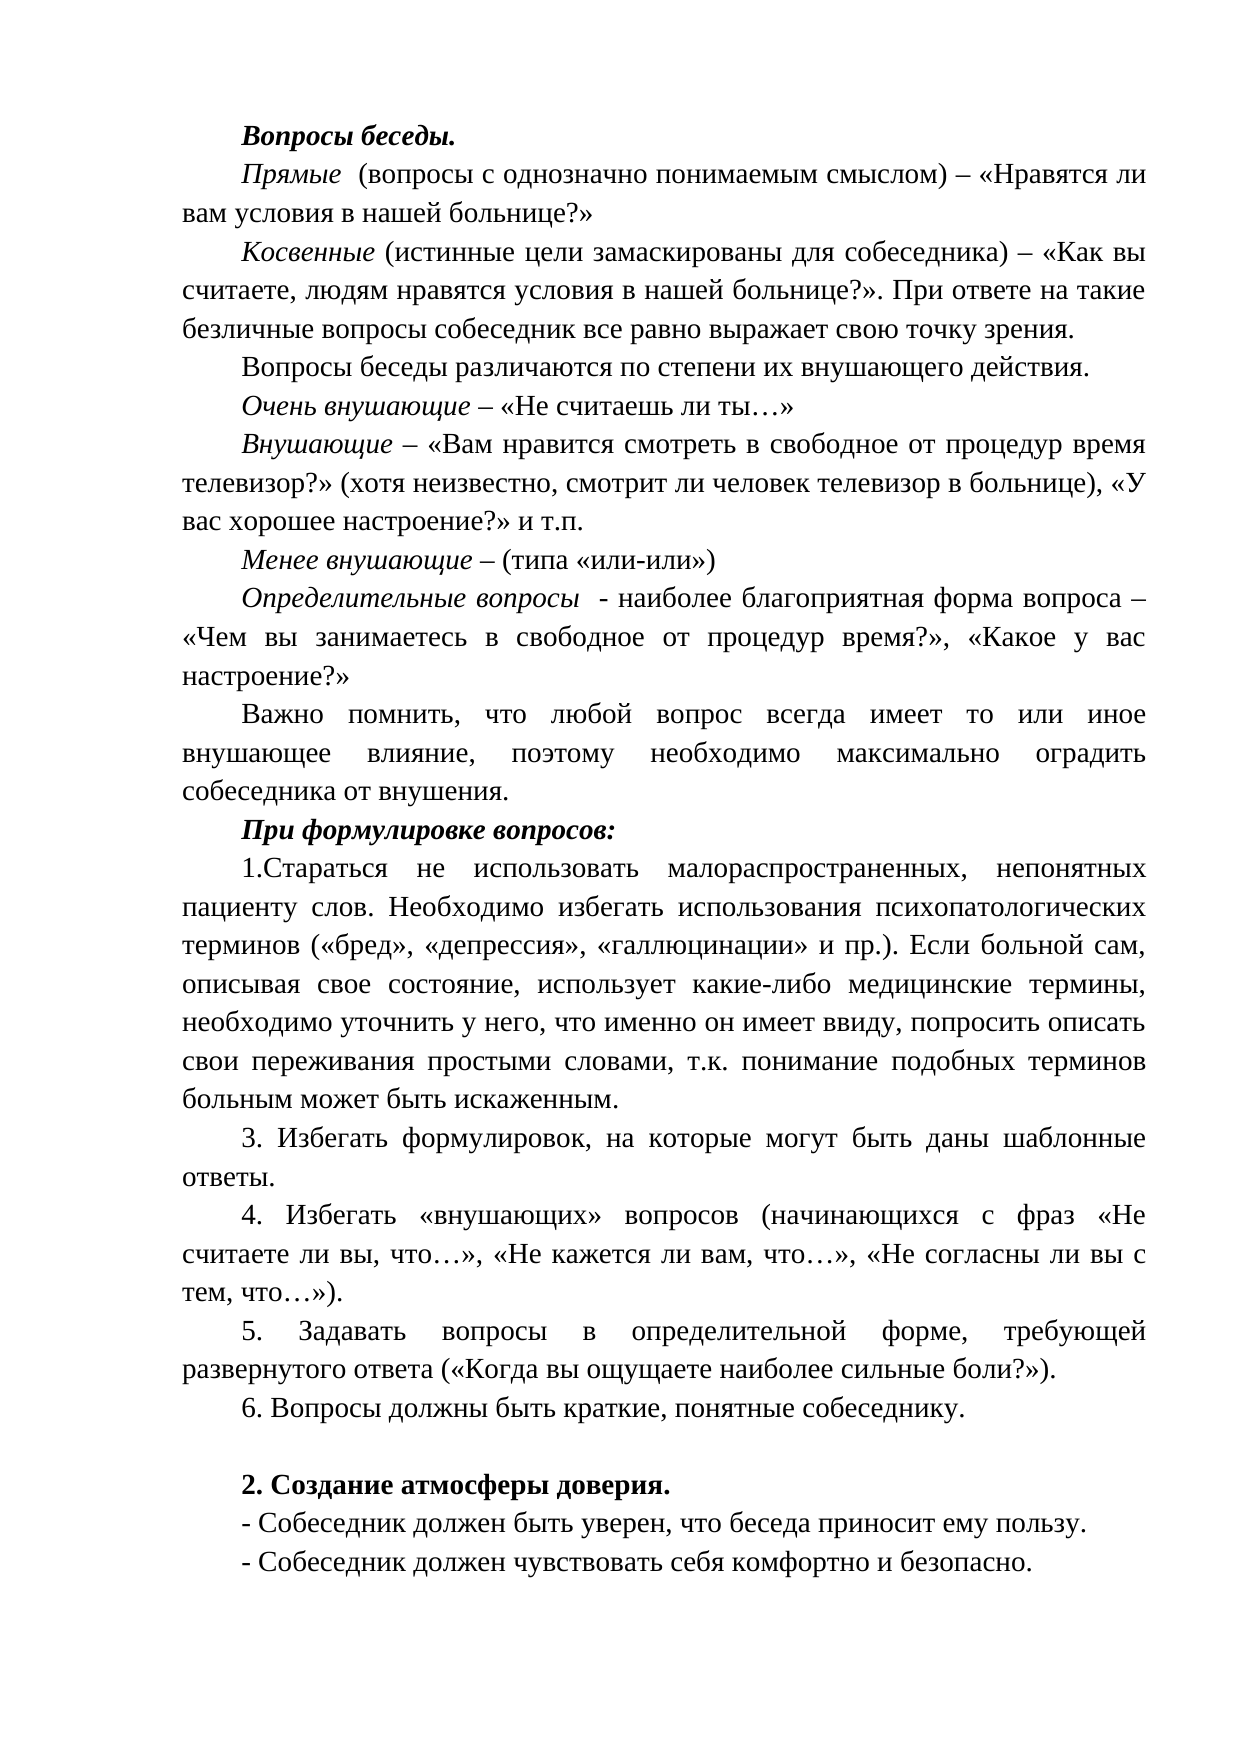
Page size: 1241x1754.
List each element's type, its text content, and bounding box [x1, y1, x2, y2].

text Определительные вопросы - наиболее благоприятная форма вопроса – «Чем вы занимаетесь в свободное от процедур время?», «Какое у вас настроение?» [182, 581, 1147, 691]
text Важно помнить, что любой вопрос всегда имеет то или иное внушающее влияние, поэтому необходимо максимально оградить собеседника от внушения. [182, 696, 1147, 807]
text Внушающие – «Вам нравится смотреть в свободное от процедур время телевизор?» (хотя неизвестно, смотрит ли человек телевизор в больнице), «У вас хорошее настроение?» и т.п. [182, 426, 1147, 537]
text Прямые (вопросы с однозначно понимаемым смыслом) – «Нравятся ли вам условия в нашей больнице?» [182, 157, 1147, 229]
text Вопросы беседы. [182, 118, 1147, 152]
text 2. Создание атмосферы доверия. [182, 1467, 1147, 1501]
text 5. Задавать вопросы в определительной форме, требующей развернутого ответа («Когда вы ощущаете наиболее сильные боли?»). [182, 1313, 1147, 1385]
text Очень внушающие – «Не считаешь ли ты…» [182, 388, 1147, 421]
text 3. Избегать формулировок, на которые могут быть даны шаблонные ответы. [182, 1120, 1147, 1192]
text 4. Избегать «внушающих» вопросов (начинающихся с фраз «Не считаете ли вы, что…», «Не кажется ли вам, что…», «Не согласны ли вы с тем, что…»). [182, 1197, 1147, 1308]
text Косвенные (истинные цели замаскированы для собеседника) – «Как вы считаете, людям нравятся условия в нашей больнице?». При ответе на такие безличные вопросы собеседник все равно выражает свою точку зрения. [182, 234, 1147, 344]
text Вопросы беседы различаются по степени их внушающего действия. [182, 349, 1147, 383]
text 1.Стараться не использовать малораспространенных, непонятных пациенту слов. Необходимо избегать использования психопатологических терминов («бред», «депрессия», «галлюцинации» и пр.). Если больной сам, описывая свое состояние, использует какие-либо медицинские термины, необходимо уточнить у него, что именно он имеет ввиду, попросить описать свои переживания простыми словами, т.к. понимание подобных терминов больным может быть искаженным. [182, 850, 1147, 1115]
text Менее внушающие – (типа «или-или») [182, 542, 1147, 576]
text - Собеседник должен чувствовать себя комфортно и безопасно. [182, 1544, 1147, 1578]
text При формулировке вопросов: [182, 812, 1147, 845]
text - Собеседник должен быть уверен, что беседа приносит ему пользу. [182, 1506, 1147, 1539]
text 6. Вопросы должны быть краткие, понятные собеседнику. [182, 1390, 1147, 1423]
